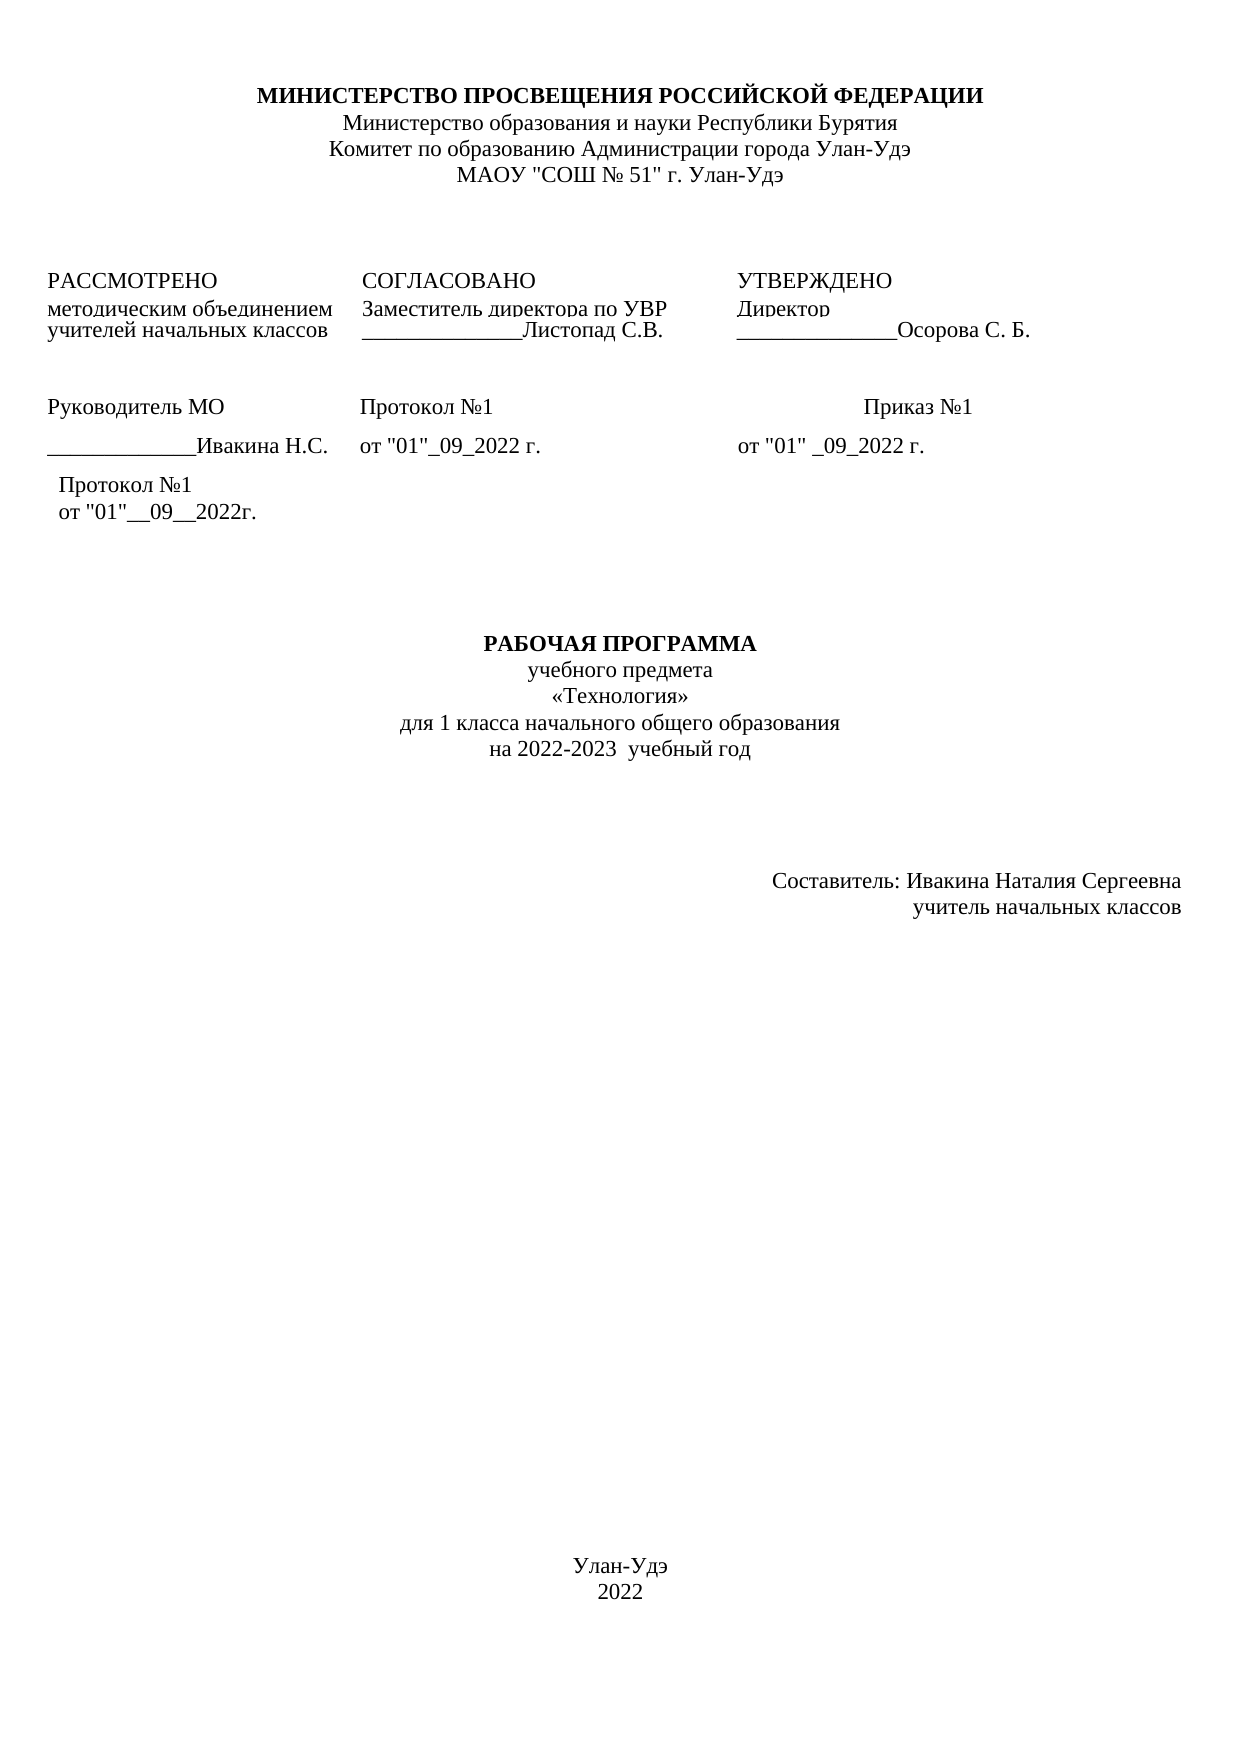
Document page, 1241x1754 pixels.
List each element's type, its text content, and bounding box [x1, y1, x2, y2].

text МИНИСТЕРСТВО ПРОСВЕЩЕНИЯ РОССИЙСКОЙ ФЕДЕРАЦИИ [58, 82, 1182, 109]
text 2022 [58, 1578, 1182, 1605]
table_cell _____________Ивакина Н.С. [47, 432, 359, 472]
text на 2022-2023 учебный год [58, 735, 1182, 761]
text учебного предмета [58, 656, 1182, 682]
table_cell методическим объединением [47, 295, 362, 316]
table_cell ______________Осорова С. Б. [737, 316, 1085, 367]
text Улан-Удэ [58, 1552, 1182, 1578]
text «Технология» [58, 682, 1182, 709]
text Министерство образования и науки Республики Бурятия [58, 109, 1182, 135]
table_cell учителей начальных классов [47, 316, 362, 367]
table_cell Заместитель директора по УВР [362, 295, 737, 316]
table_header УТВЕРЖДЕНО [737, 267, 1085, 295]
text РАБОЧАЯ ПРОГРАММА [58, 630, 1182, 656]
table_header Протокол №1 [360, 393, 738, 432]
table_cell от "01"_09_2022 г. [360, 432, 738, 472]
table_header СОГЛАСОВАНО [362, 267, 737, 295]
table_cell от "01" _09_2022 г. [738, 432, 1080, 472]
table_header Приказ №1 [738, 393, 1080, 432]
text от "01"__09__2022г. [58, 498, 1182, 524]
table_cell Директор [737, 295, 1085, 316]
text МАОУ "СОШ № 51" г. Улан-Удэ [58, 161, 1182, 188]
table_cell ______________Листопад С.В. [362, 316, 737, 367]
table_header РАССМОТРЕНО [47, 267, 362, 295]
text Составитель: Ивакина Наталия Сергеевна [58, 867, 1182, 893]
text Комитет по образованию Администрации города Улан-Удэ [58, 135, 1182, 161]
text учитель начальных классов [58, 893, 1182, 919]
text Протокол №1 [58, 472, 1182, 498]
text для 1 класса начального общего образования [58, 709, 1182, 735]
table_header Руководитель МО [47, 393, 359, 432]
